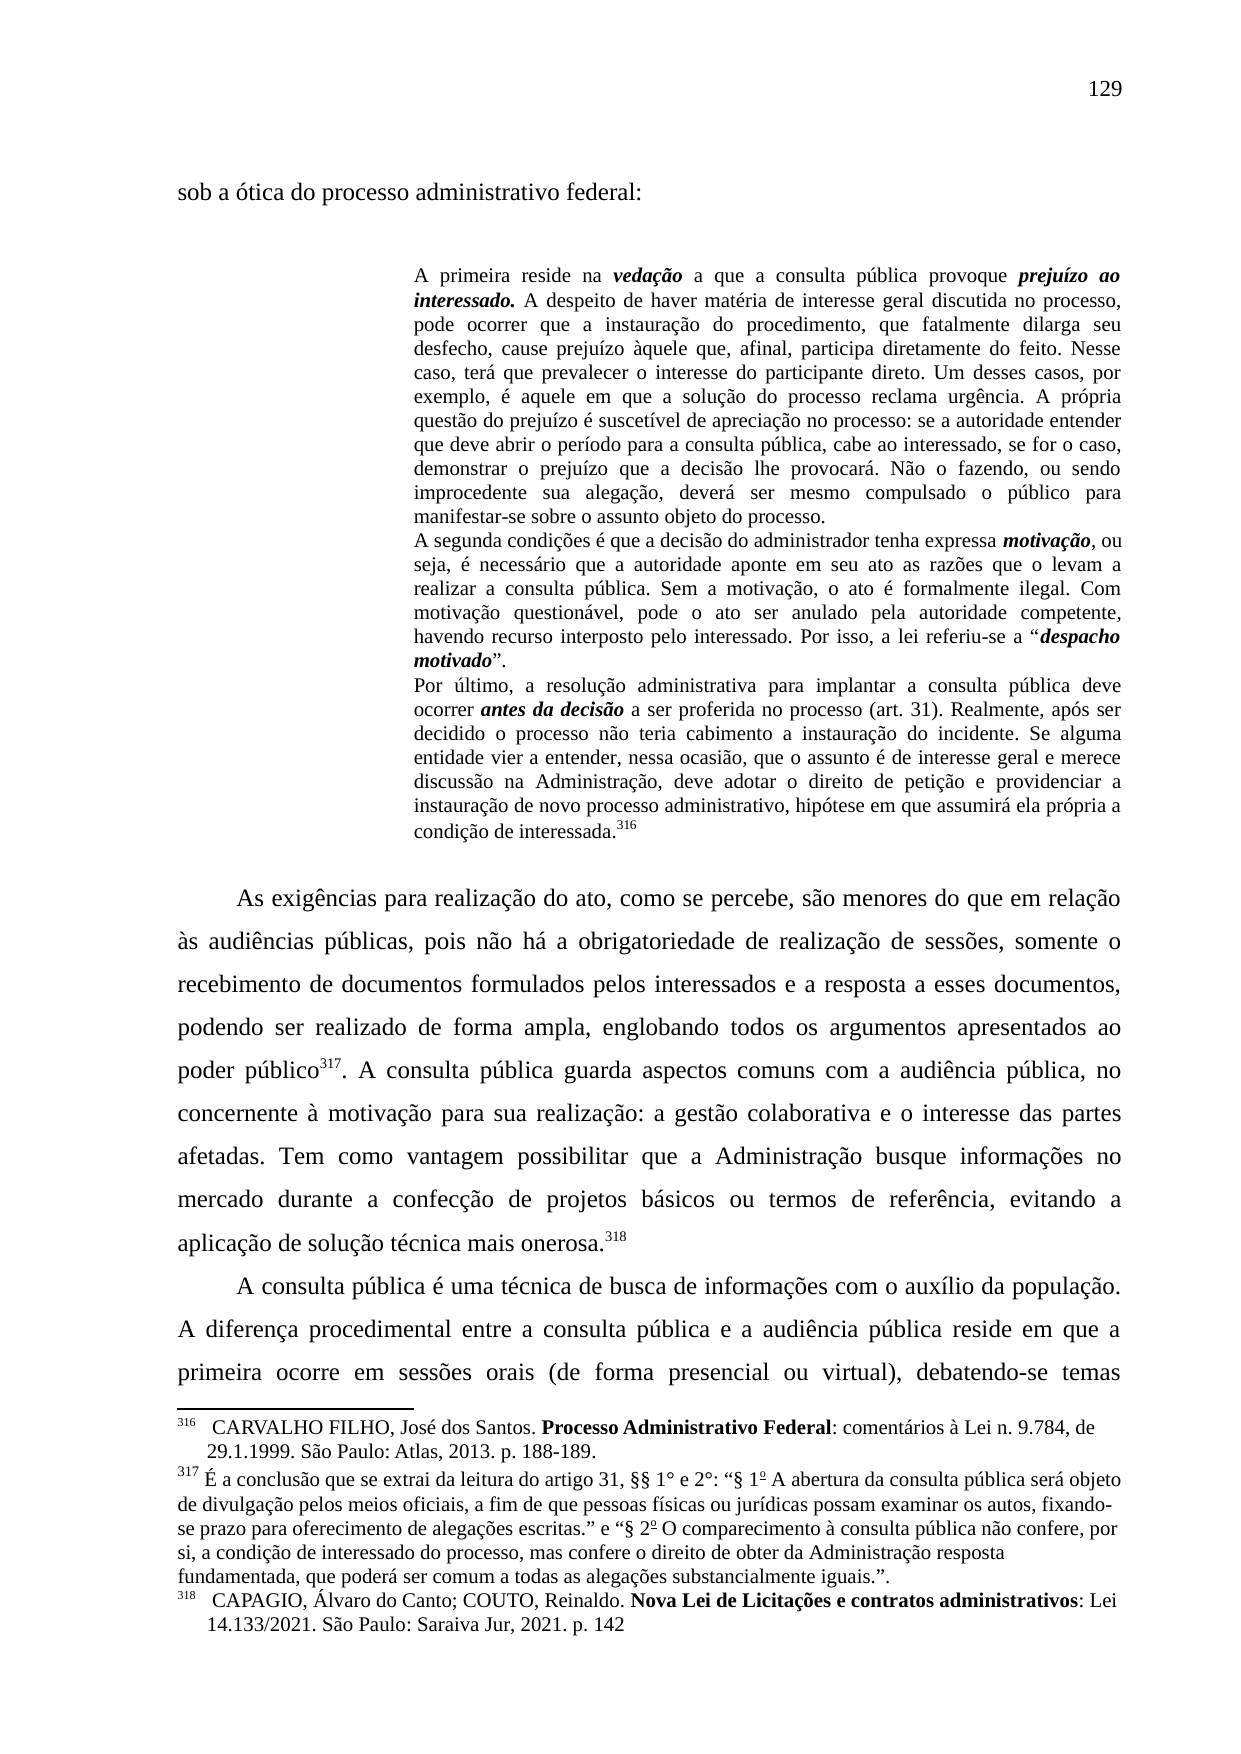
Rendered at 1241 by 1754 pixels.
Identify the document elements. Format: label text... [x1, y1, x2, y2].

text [177, 177, 1122, 206]
text A primeira reside na vedação a que a consulta pública provoque prejuízo ao interessado. A despeito de haver matéria de interesse geral discutida no processo, pode ocorrer que a instauração do procedimento, que fatalmente dilarga seu desfecho, cause prejuízo àquele que, afinal, participa diretamente do feito. Nesse caso, terá que prevalecer o interesse do participante direto. Um desses casos, por exemplo, é aquele em que a solução do processo reclama urgência. A própria questão do prejuízo é suscetível de apreciação no processo: se a autoridade entender que deve abrir o período para a consulta pública, cabe ao interessado, se for o caso, demonstrar o prejuízo que a decisão lhe provocará. Não o fazendo, ou sendo improcedente sua alegação, deverá ser mesmo compulsado o público para manifestar-se sobre o assunto objeto do processo. [413, 263, 1122, 528]
text Por último, a resolução administrativa para implantar a consulta pública deve ocorrer antes da decisão a ser proferida no processo (art. 31). Realmente, após ser decidido o processo não teria cabimento a instauração do incidente. Se alguma entidade vier a entender, nessa ocasião, que o assunto é de interesse geral e merece discussão na Administração, deve adotar o direito de petição e providenciar a instauração de novo processo administrativo, hipótese em que assumirá ela própria a condição de interessada. [413, 672, 1122, 843]
text As exigências para realização do ato, como se percebe, são menores do que em relação às audiências públicas, pois não há a obrigatoriedade de realização de sessões, somente o recebimento de documentos formulados pelos interessados e a resposta a esses documentos, podendo ser realizado de forma ampla, englobando todos os argumentos apresentados ao poder público. A consulta pública guarda aspectos comuns com a audiência pública, no concernente à motivação para sua realização: a gestão colaborativa e o interesse das partes afetadas. Tem como vantagem possibilitar que a Administração busque informações no mercado durante a confecção de projetos básicos ou termos de referência, evitando a aplicação de solução técnica mais onerosa. [177, 883, 1122, 1256]
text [177, 1271, 1122, 1386]
text A segunda condições é que a decisão do administrador tenha expressa motivação, ou seja, é necessário que a autoridade aponte em seu ato as razões que o levam a realizar a consulta pública. Sem a motivação, o ato é formalmente ilegal. Com motivação questionável, pode o ato ser anulado pela autoridade competente, havendo recurso interposto pelo interessado. Por isso, a lei referiu-se a “despacho motivado”. [413, 528, 1122, 672]
